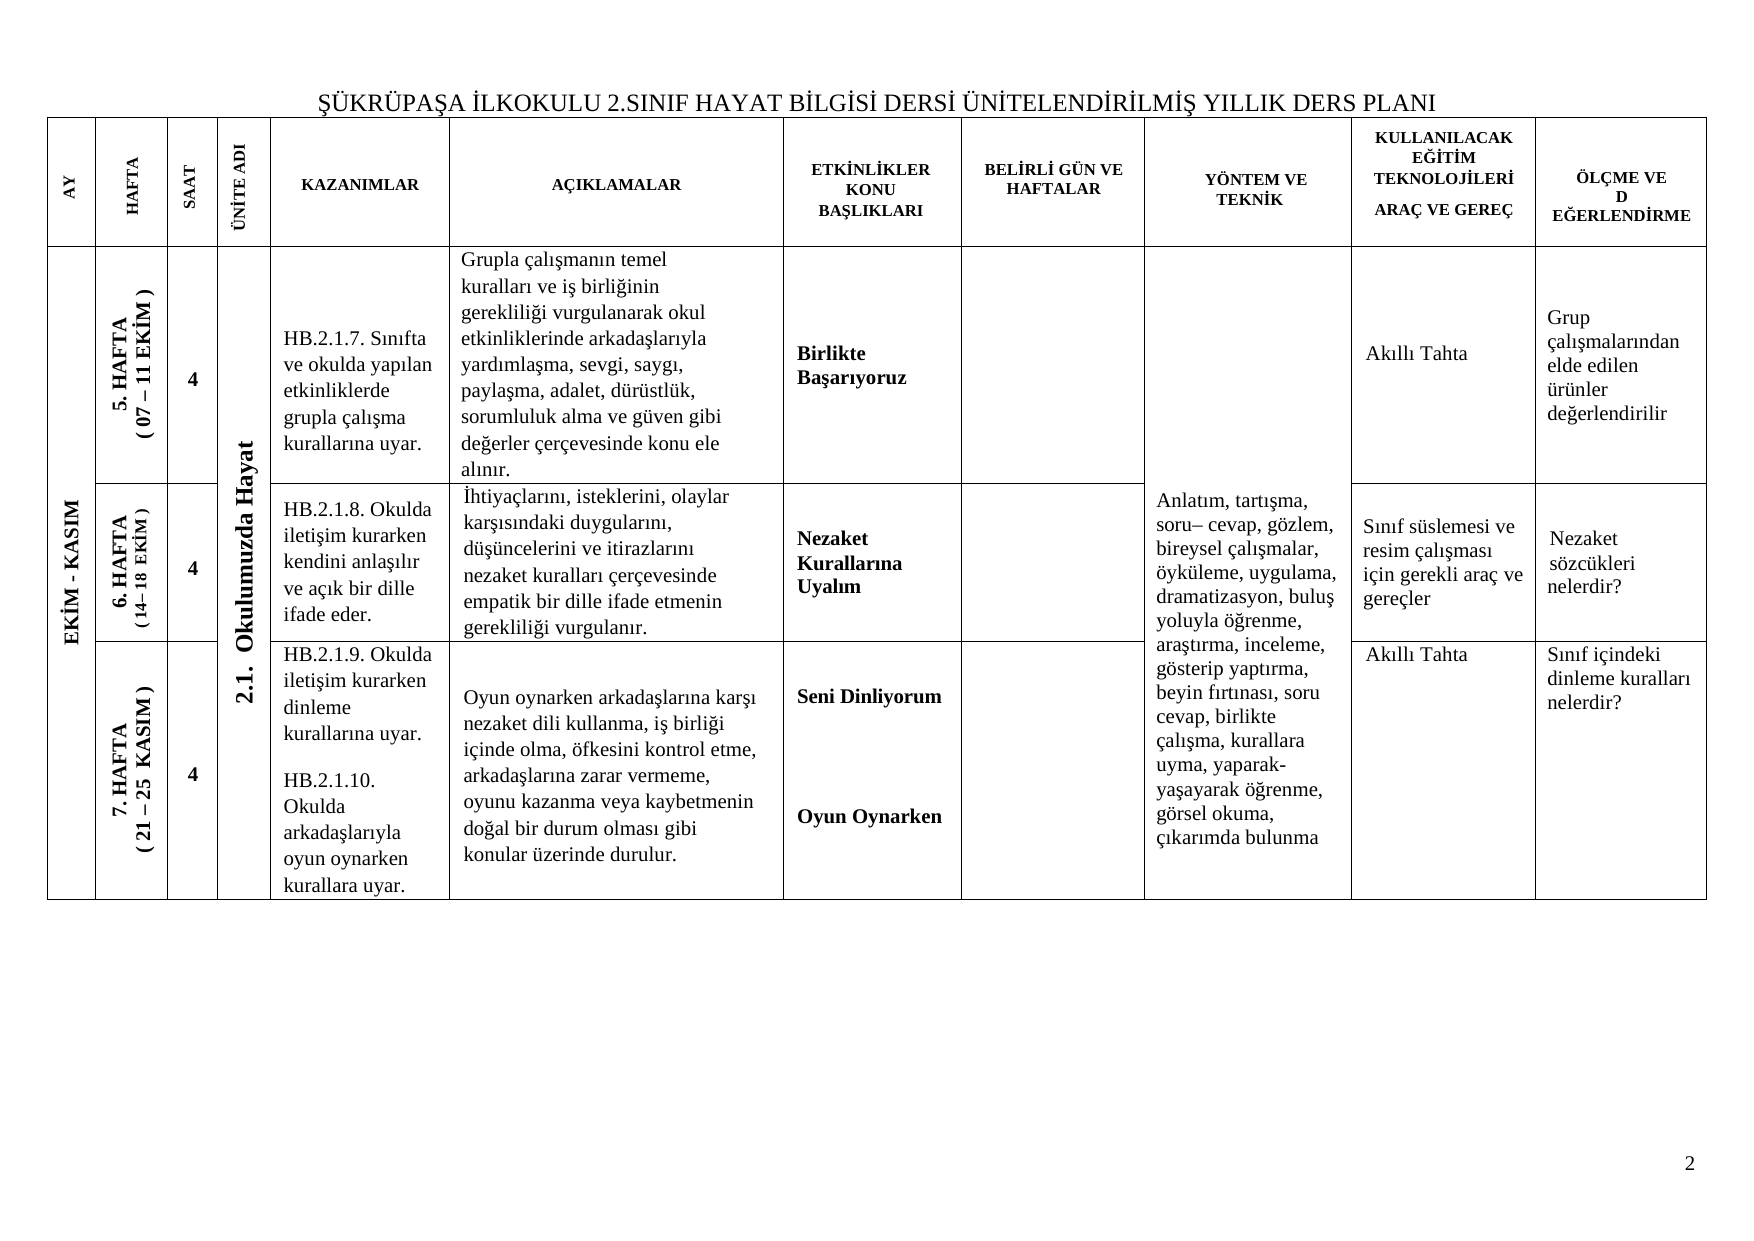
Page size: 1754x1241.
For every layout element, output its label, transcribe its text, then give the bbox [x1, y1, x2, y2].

table_cell Akıllı Tahta [1352, 247, 1535, 483]
table_cell İhtiyaçlarını, isteklerini, olaylar karşısındaki duygularını, düşüncelerini ve itirazlarını nezaket kuralları çerçevesinde empatik bir dille ifade etmenin gerekliliği vurgulanır. [450, 484, 783, 641]
table_header ÖLÇME VE DEĞERLENDİRME [1536, 118, 1706, 246]
table_cell Nezaket sözcükleri nelerdir? [1536, 484, 1706, 641]
table_cell Grupla çalışmanın temel kuralları ve iş birliğinin gerekliliği vurgulanarak okul etkinliklerinde arkadaşlarıyla yardımlaşma, sevgi, saygı, paylaşma, adalet, dürüstlük, sorumluluk alma ve güven gibi değerler çerçevesinde konu ele alınır. [450, 247, 783, 483]
table_cell 2.1. Okulumuzda Hayat [218, 247, 270, 899]
table_cell EKİM - KASIM [48, 247, 95, 899]
table_cell HB.2.1.7. Sınıfta ve okulda yapılan etkinliklerde grupla çalışma kurallarına uyar. [271, 247, 449, 483]
table_header ÜNİTE ADI [218, 118, 270, 246]
table_header KULLANILACAK EĞİTİM TEKNOLOJİLERİ ARAÇ VE GEREÇ [1352, 118, 1535, 246]
table_cell 4 [168, 247, 217, 483]
table_cell HB.2.1.8. Okulda iletişim kurarken kendini anlaşılır ve açık bir dille ifade eder. [271, 484, 449, 641]
text ŞÜKRÜPAŞA İLKOKULU 2.SINIF HAYAT BİLGİSİ DERSİ ÜNİTELENDİRİLMİŞ YILLIK DERS PLANI [59, 88, 1695, 117]
table_header SAAT [168, 118, 217, 246]
table_cell 5. HAFTA ( 07 – 11 Ekim ) [96, 247, 167, 483]
table_cell 4 [168, 484, 217, 641]
table_cell 4 [168, 642, 217, 899]
table_cell [962, 484, 1144, 641]
table_cell HB.2.1.9. Okulda iletişim kurarken dinleme kurallarına uyar. HB.2.1.10. Okulda arkadaşlarıyla oyun oynarken kurallara uyar. [271, 642, 449, 899]
table_header KAZANIMLAR [271, 118, 449, 246]
table_cell [962, 642, 1144, 899]
table_header YÖNTEM VE TEKNİK [1145, 118, 1351, 246]
table_cell 6. HAFTA ( 14– 18 Ekim ) [96, 484, 167, 641]
table_cell Birlikte Başarıyoruz [784, 247, 961, 483]
table_header AÇIKLAMALAR [450, 118, 783, 246]
table_cell [962, 247, 1144, 483]
table_cell Nezaket Kurallarına Uyalım [784, 484, 961, 641]
table_header HAFTA [96, 118, 167, 246]
table_header ETKİNLİKLER KONU BAŞLIKLARI [784, 118, 961, 246]
table_cell Oyun oynarken arkadaşlarına karşı nezaket dili kullanma, iş birliği içinde olma, öfkesini kontrol etme, arkadaşlarına zarar vermeme, oyunu kazanma veya kaybetmenin doğal bir durum olması gibi konular üzerinde durulur. [450, 642, 783, 899]
table_cell Sınıf süslemesi ve resim çalışması için gerekli araç ve gereçler [1352, 484, 1535, 641]
table_cell Akıllı Tahta [1352, 642, 1535, 899]
table_header BELİRLİ GÜN VE HAFTALAR [962, 118, 1144, 246]
table_cell 7. HAFTA ( 21 – 25 KASIM ) [96, 642, 167, 899]
table_cell Seni Dinliyorum Oyun Oynarken [784, 642, 961, 899]
table_cell Grup çalışmalarından elde edilen ürünler değerlendirilir [1536, 247, 1706, 483]
table_header AY [48, 118, 95, 246]
table_cell Sınıf içindeki dinleme kuralları nelerdir? [1536, 642, 1706, 899]
